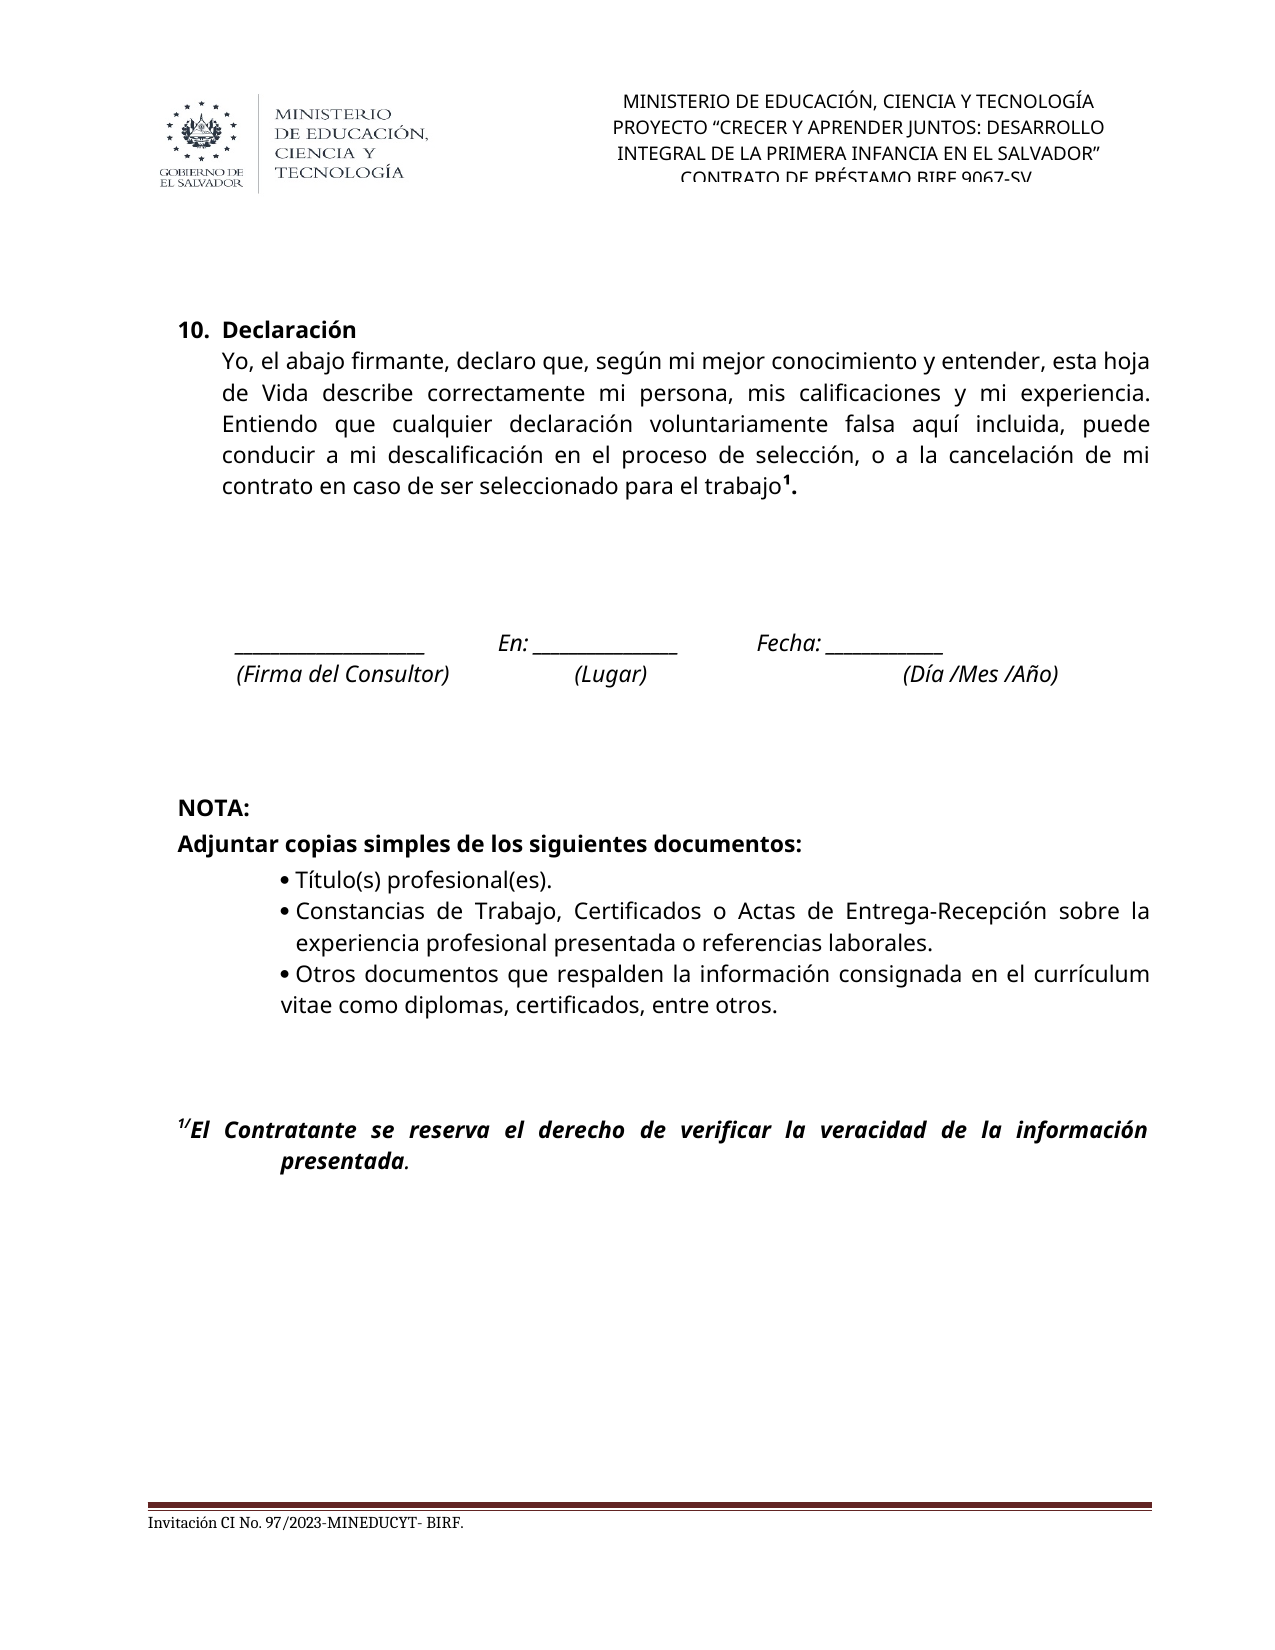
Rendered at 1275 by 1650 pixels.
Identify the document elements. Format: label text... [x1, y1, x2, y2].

list Título(s) profesional(es). [281, 864, 1152, 895]
text NOTA: [177, 792, 1152, 823]
list (Firma del Consultor) (Lugar) (Día /Mes /Año) [236, 658, 1152, 689]
text Yo, el abajo firmante, declaro que, según mi mejor conocimiento y entender, esta hoja de Vida describe correctamente mi persona, mis calificaciones y mi experiencia. Entiendo que cualquier declaración voluntariamente falsa aquí incluida, puede conducir a mi descalificación en el proceso de selección, o a la cancelación de mi contrato en caso de ser seleccionado para el trabajo¹. [222, 345, 1152, 501]
list Otros documentos que respalden la información consignada en el currículum vitae como diplomas, certificados, entre otros. [281, 958, 1152, 1020]
picture [147, 88, 435, 197]
list 1/El Contratante se reserva el derecho de verificar la veracidad de la información presentada. [177, 1114, 1152, 1176]
list Declaración [177, 314, 1152, 345]
list Constancias de Trabajo, Certificados o Actas de Entrega-Recepción sobre la experiencia profesional presentada o referencias laborales. [281, 895, 1152, 958]
list _____________________ En: ________________ Fecha: _____________ [236, 626, 1152, 658]
text Adjuntar copias simples de los siguientes documentos: [177, 828, 1152, 859]
